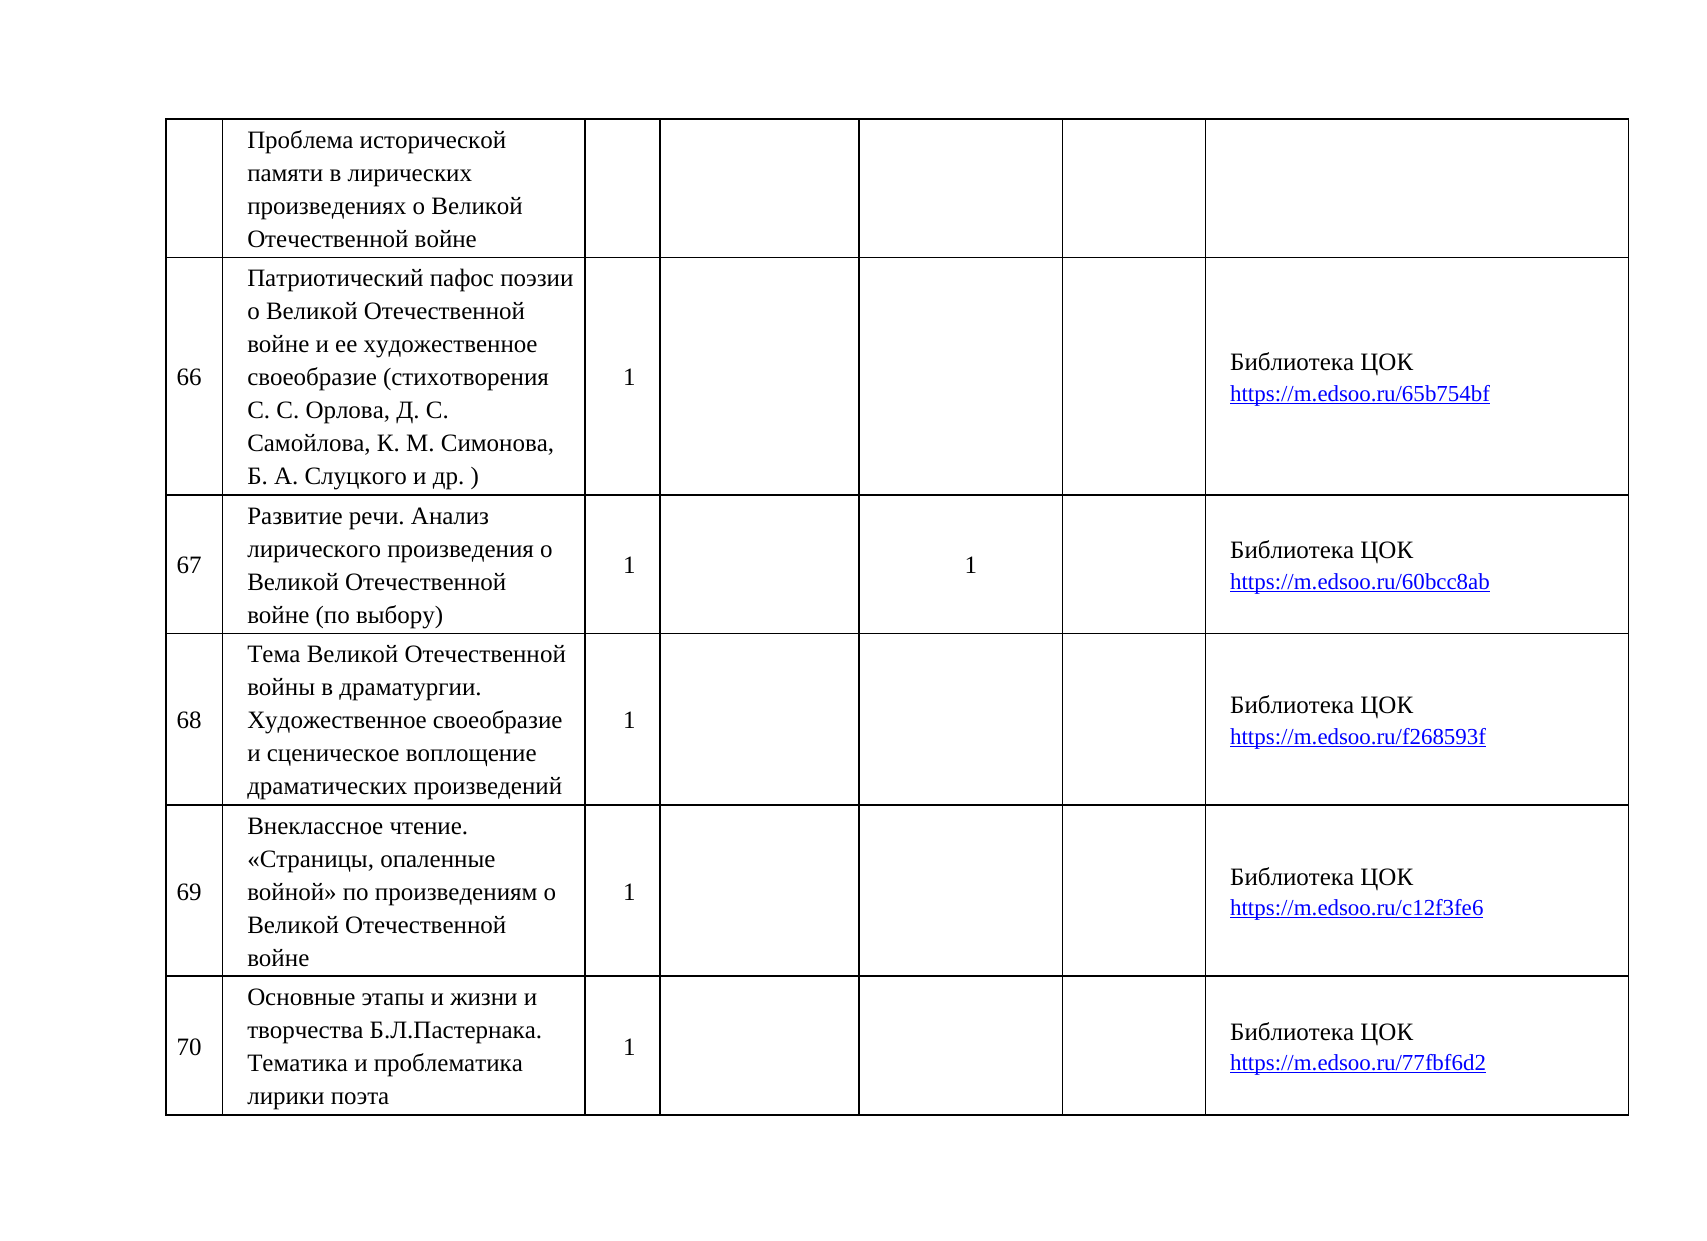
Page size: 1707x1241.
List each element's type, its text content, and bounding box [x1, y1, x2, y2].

table_cell [661, 496, 858, 632]
table_cell Тема Великой Отечественной войны в драматургии. Художественное своеобразие и сценическое воплощение драматических произведений [223, 634, 584, 804]
table_cell [1063, 977, 1205, 1114]
table_cell [1063, 806, 1205, 975]
table_cell 1 [586, 634, 659, 804]
table_cell [860, 258, 1062, 494]
table_cell [860, 120, 1062, 257]
table_cell 1 [586, 258, 659, 494]
table_cell Библиотека ЦОК https://m.edsoo.ru/77fbf6d2 [1206, 977, 1628, 1114]
table_cell Основные этапы и жизни и творчества Б.Л.Пастернака. Тематика и проблематика лирики поэта [223, 977, 584, 1114]
table_cell Библиотека ЦОК https://m.edsoo.ru/60bcc8ab [1206, 496, 1628, 632]
table_cell [661, 634, 858, 804]
table_cell [860, 977, 1062, 1114]
table_cell Библиотека ЦОК https://m.edsoo.ru/65b754bf [1206, 258, 1628, 494]
table_cell [661, 120, 858, 257]
table_cell 67 [167, 496, 222, 632]
table_cell 1 [586, 496, 659, 632]
table_cell Библиотека ЦОК https://m.edsoo.ru/f268593f [1206, 634, 1628, 804]
table_cell [1063, 120, 1205, 257]
table_cell [1063, 258, 1205, 494]
table_cell [1063, 496, 1205, 632]
table_cell 1 [586, 806, 659, 975]
table_cell 70 [167, 977, 222, 1114]
table_cell [1063, 634, 1205, 804]
table_cell Развитие речи. Анализ лирического произведения о Великой Отечественной войне (по выбору) [223, 496, 584, 632]
table_cell 1 [586, 120, 659, 257]
table_cell 66 [167, 258, 222, 494]
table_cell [223, 120, 584, 257]
table_cell [661, 258, 858, 494]
table_cell [661, 977, 858, 1114]
table_cell 1 [586, 977, 659, 1114]
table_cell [1206, 120, 1628, 257]
table_cell 1 [860, 496, 1062, 632]
table_cell Библиотека ЦОК https://m.edsoo.ru/c12f3fe6 [1206, 806, 1628, 975]
table_cell Патриотический пафос поэзии о Великой Отечественной войне и ее художественное своеобразие (стихотворения С. С. Орлова, Д. С. Самойлова, К. М. Симонова, Б. А. Слуцкого и др. ) [223, 258, 584, 494]
table_cell 68 [167, 634, 222, 804]
table_cell 69 [167, 806, 222, 975]
table_cell 65 [167, 120, 222, 257]
table_cell [661, 806, 858, 975]
table_cell [860, 634, 1062, 804]
table_cell Внеклассное чтение. «Страницы, опаленные войной» по произведениям о Великой Отечественной войне [223, 806, 584, 975]
table_cell [860, 806, 1062, 975]
